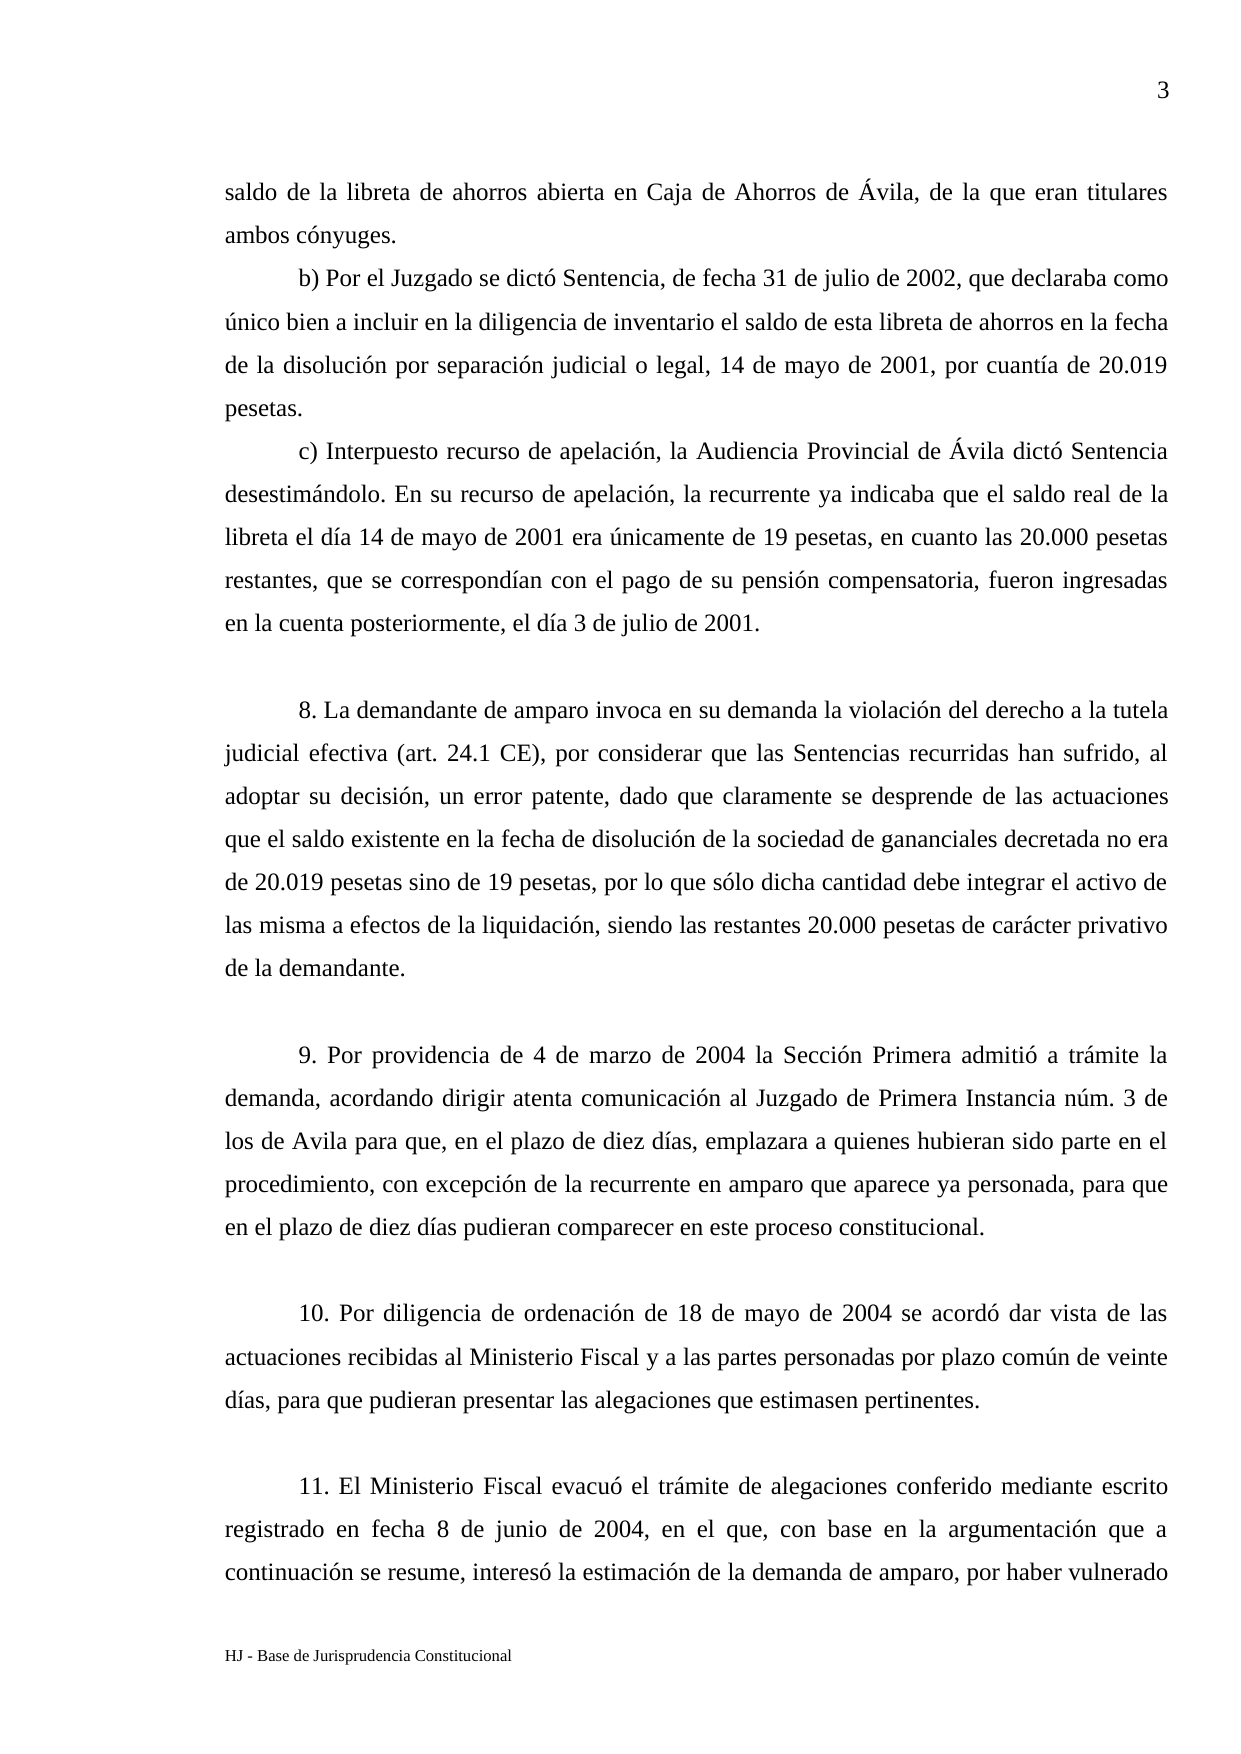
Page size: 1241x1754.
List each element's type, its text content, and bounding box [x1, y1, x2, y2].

text b) Por el Juzgado se dictó Sentencia, de fecha 31 de julio de 2002, que declaraba como único bien a incluir en la diligencia de inventario el saldo de esta libreta de ahorros en la fecha de la disolución por separación judicial o legal, 14 de mayo de 2001, por cuantía de 20.019 pesetas. [224, 263, 1169, 422]
text 10. Por diligencia de ordenación de 18 de mayo de 2004 se acordó dar vista de las actuaciones recibidas al Ministerio Fiscal y a las partes personadas por plazo común de veinte días, para que pudieran presentar las alegaciones que estimasen pertinentes. [224, 1298, 1169, 1413]
text 8. La demandante de amparo invoca en su demanda la violación del derecho a la tutela judicial efectiva (art. 24.1 CE), por considerar que las Sentencias recurridas han sufrido, al adoptar su decisión, un error patente, dado que claramente se desprende de las actuaciones que el saldo existente en la fecha de disolución de la sociedad de gananciales decretada no era de 20.019 pesetas sino de 19 pesetas, por lo que sólo dicha cantidad debe integrar el activo de las misma a efectos de la liquidación, siendo las restantes 20.000 pesetas de carácter privativo de la demandante. [224, 695, 1169, 982]
text 9. Por providencia de 4 de marzo de 2004 la Sección Primera admitió a trámite la demanda, acordando dirigir atenta comunicación al Juzgado de Primera Instancia núm. 3 de los de Avila para que, en el plazo de diez días, emplazara a quienes hubieran sido parte en el procedimiento, con excepción de la recurrente en amparo que aparece ya personada, para que en el plazo de diez días pudieran comparecer en este proceso constitucional. [224, 1040, 1169, 1241]
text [224, 1471, 1169, 1586]
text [224, 177, 1169, 249]
text c) Interpuesto recurso de apelación, la Audiencia Provincial de Ávila dictó Sentencia desestimándolo. En su recurso de apelación, la recurrente ya indicaba que el saldo real de la libreta el día 14 de mayo de 2001 era únicamente de 19 pesetas, en cuanto las 20.000 pesetas restantes, que se correspondían con el pago de su pensión compensatoria, fueron ingresadas en la cuenta posteriormente, el día 3 de julio de 2001. [224, 436, 1169, 637]
